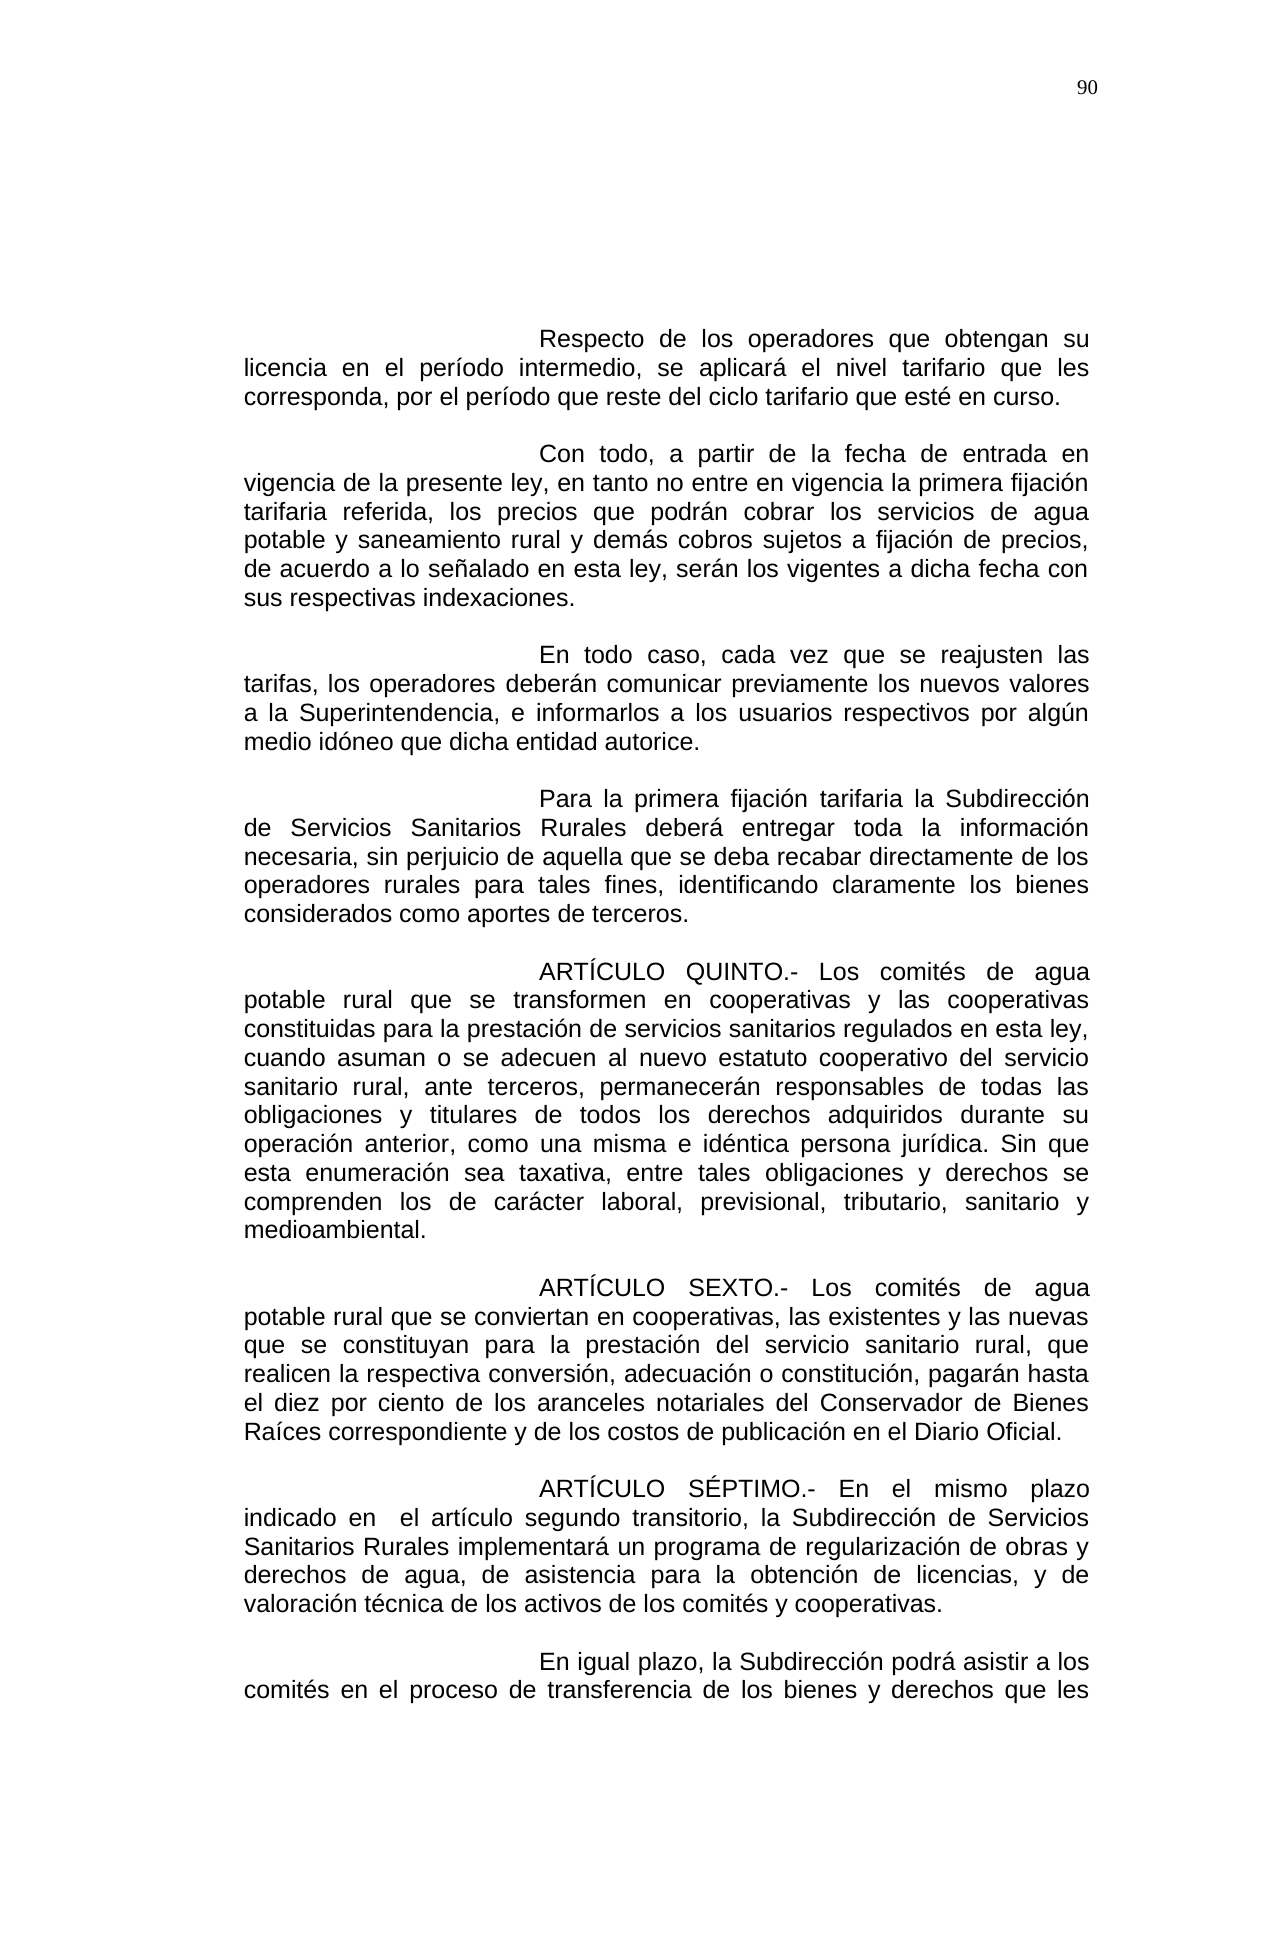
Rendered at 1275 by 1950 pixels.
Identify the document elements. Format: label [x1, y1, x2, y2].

table_cell [236, 295, 1098, 1704]
